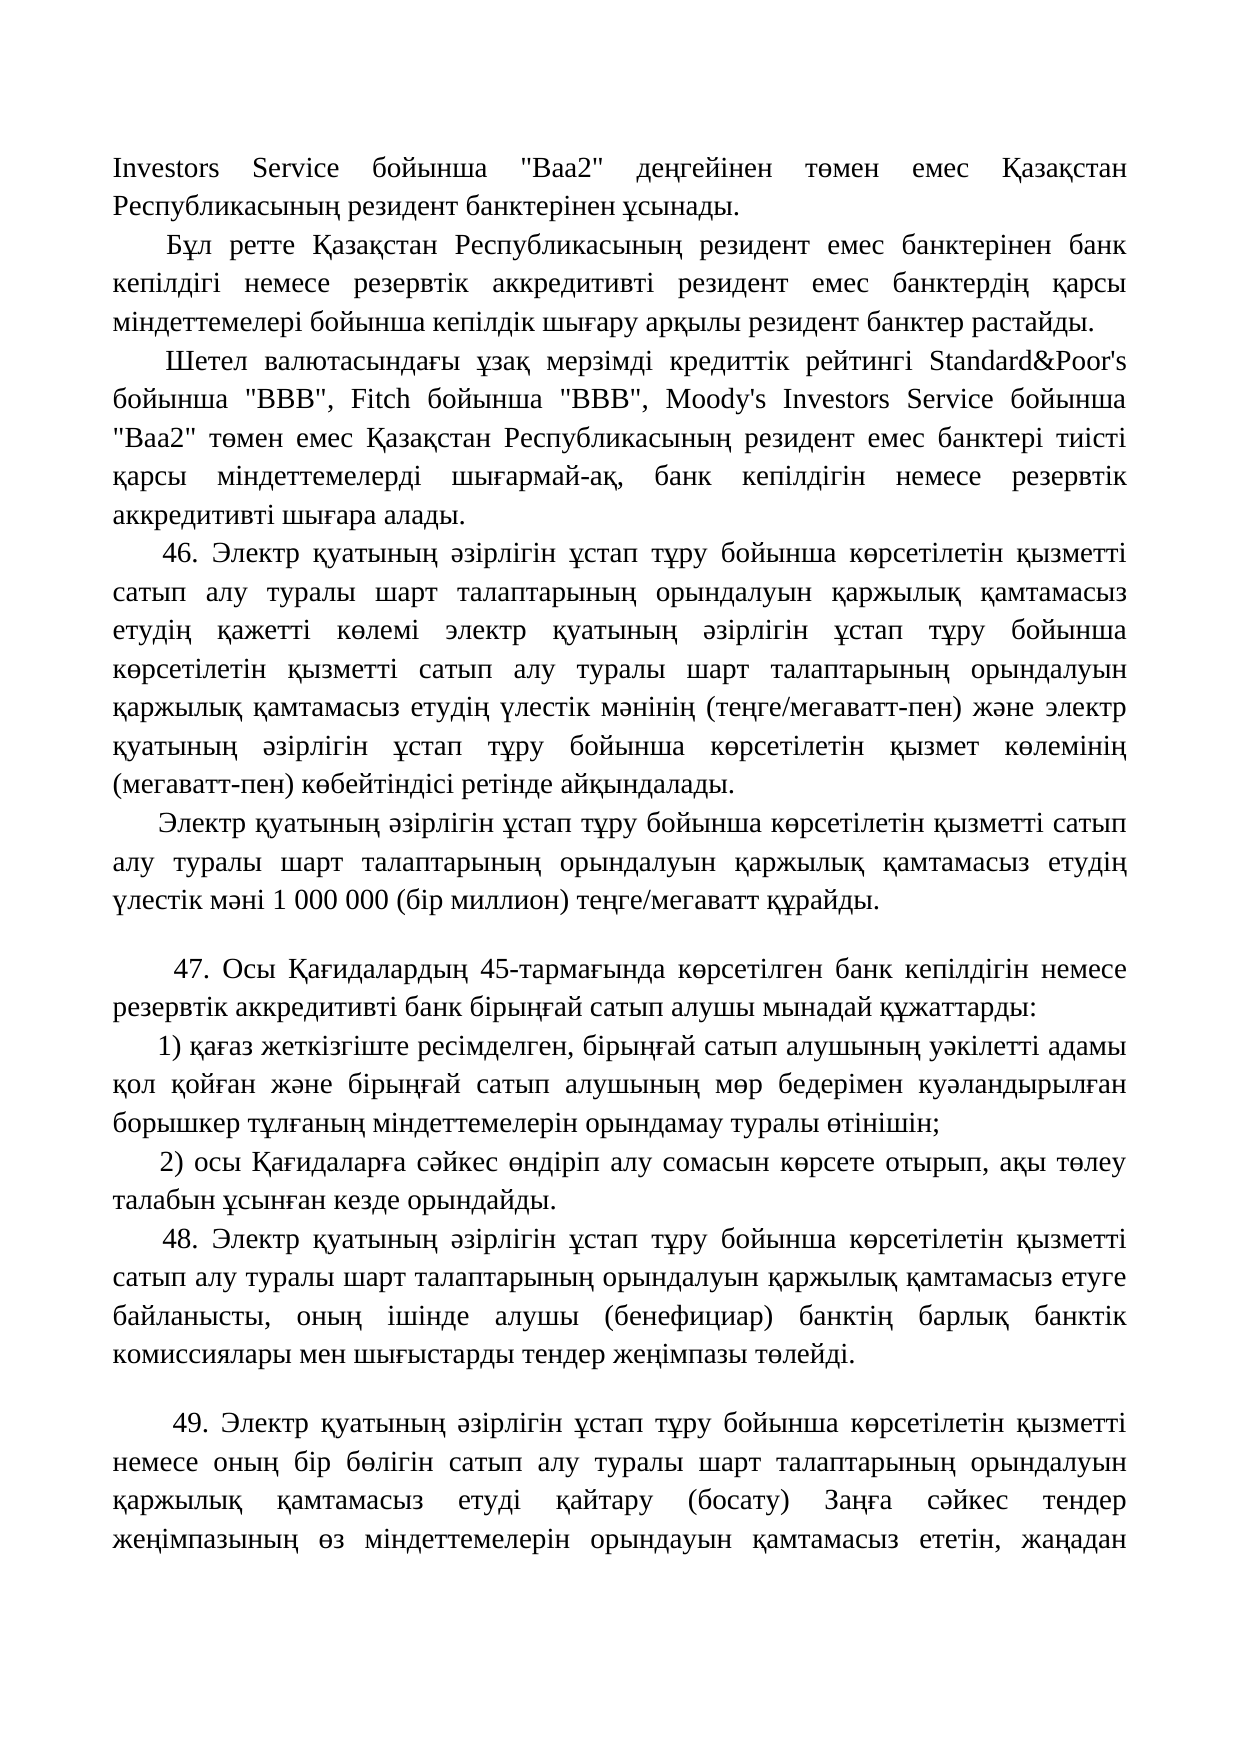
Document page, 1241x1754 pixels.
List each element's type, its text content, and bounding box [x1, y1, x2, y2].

text Шетел валютасындағы ұзақ мерзімді кредиттік рейтингі Standard&Poor's бойынша "ВВВ", Fitch бойынша "ВВВ", Moody's Investors Service бойынша "Ваа2" төмен емес Қазақстан Республикасының резидент емес банктері тиісті қарсы міндеттемелерді шығармай-ақ, банк кепілдігін немесе резервтік аккредитивті шығара алады. [112, 343, 1128, 530]
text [112, 1405, 1128, 1554]
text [112, 150, 1128, 222]
text Бұл ретте Қазақстан Республикасының резидент емес банктерінен банк кепілдігі немесе резервтік аккредитивті резидент емес банктердің қарсы міндеттемелері бойынша кепілдік шығару арқылы резидент банктер растайды. [112, 227, 1128, 338]
text 1) қағаз жеткізгіште ресімделген, бірыңғай сатып алушының уәкілетті адамы қол қойған және бірыңғай сатып алушының мөр бедерімен куәландырылған борышкер тұлғаның міндеттемелерін орындамау туралы өтінішін; [112, 1028, 1128, 1139]
text 2) осы Қағидаларға сәйкес өндіріп алу сомасын көрсете отырып, ақы төлеу талабын ұсынған кезде орындайды. [112, 1144, 1128, 1216]
text 47. Осы Қағидалардың 45-тармағында көрсетілген банк кепілдігін немесе резервтік аккредитивті банк бірыңғай сатып алушы мынадай құжаттарды: [112, 951, 1128, 1023]
text Электр қуатының әзірлігін ұстап тұру бойынша көрсетілетін қызметті сатып алу туралы шарт талаптарының орындалуын қаржылық қамтамасыз етудің үлестік мәні 1 000 000 (бір миллион) теңге/мегаватт құрайды. [112, 805, 1128, 916]
text 48. Электр қуатының әзірлігін ұстап тұру бойынша көрсетілетін қызметті сатып алу туралы шарт талаптарының орындалуын қаржылық қамтамасыз етуге байланысты, оның ішінде алушы (бенефициар) банктің барлық банктік комиссиялары мен шығыстарды тендер жеңімпазы төлейді. [112, 1221, 1128, 1370]
text 46. Электр қуатының әзірлігін ұстап тұру бойынша көрсетілетін қызметті сатып алу туралы шарт талаптарының орындалуын қаржылық қамтамасыз етудің қажетті көлемі электр қуатының әзірлігін ұстап тұру бойынша көрсетілетін қызметті сатып алу туралы шарт талаптарының орындалуын қаржылық қамтамасыз етудің үлестік мәнінің (теңге/мегаватт-пен) және электр қуатының әзірлігін ұстап тұру бойынша көрсетілетін қызмет көлемінің (мегаватт-пен) көбейтіндісі ретінде айқындалады. [112, 535, 1128, 800]
